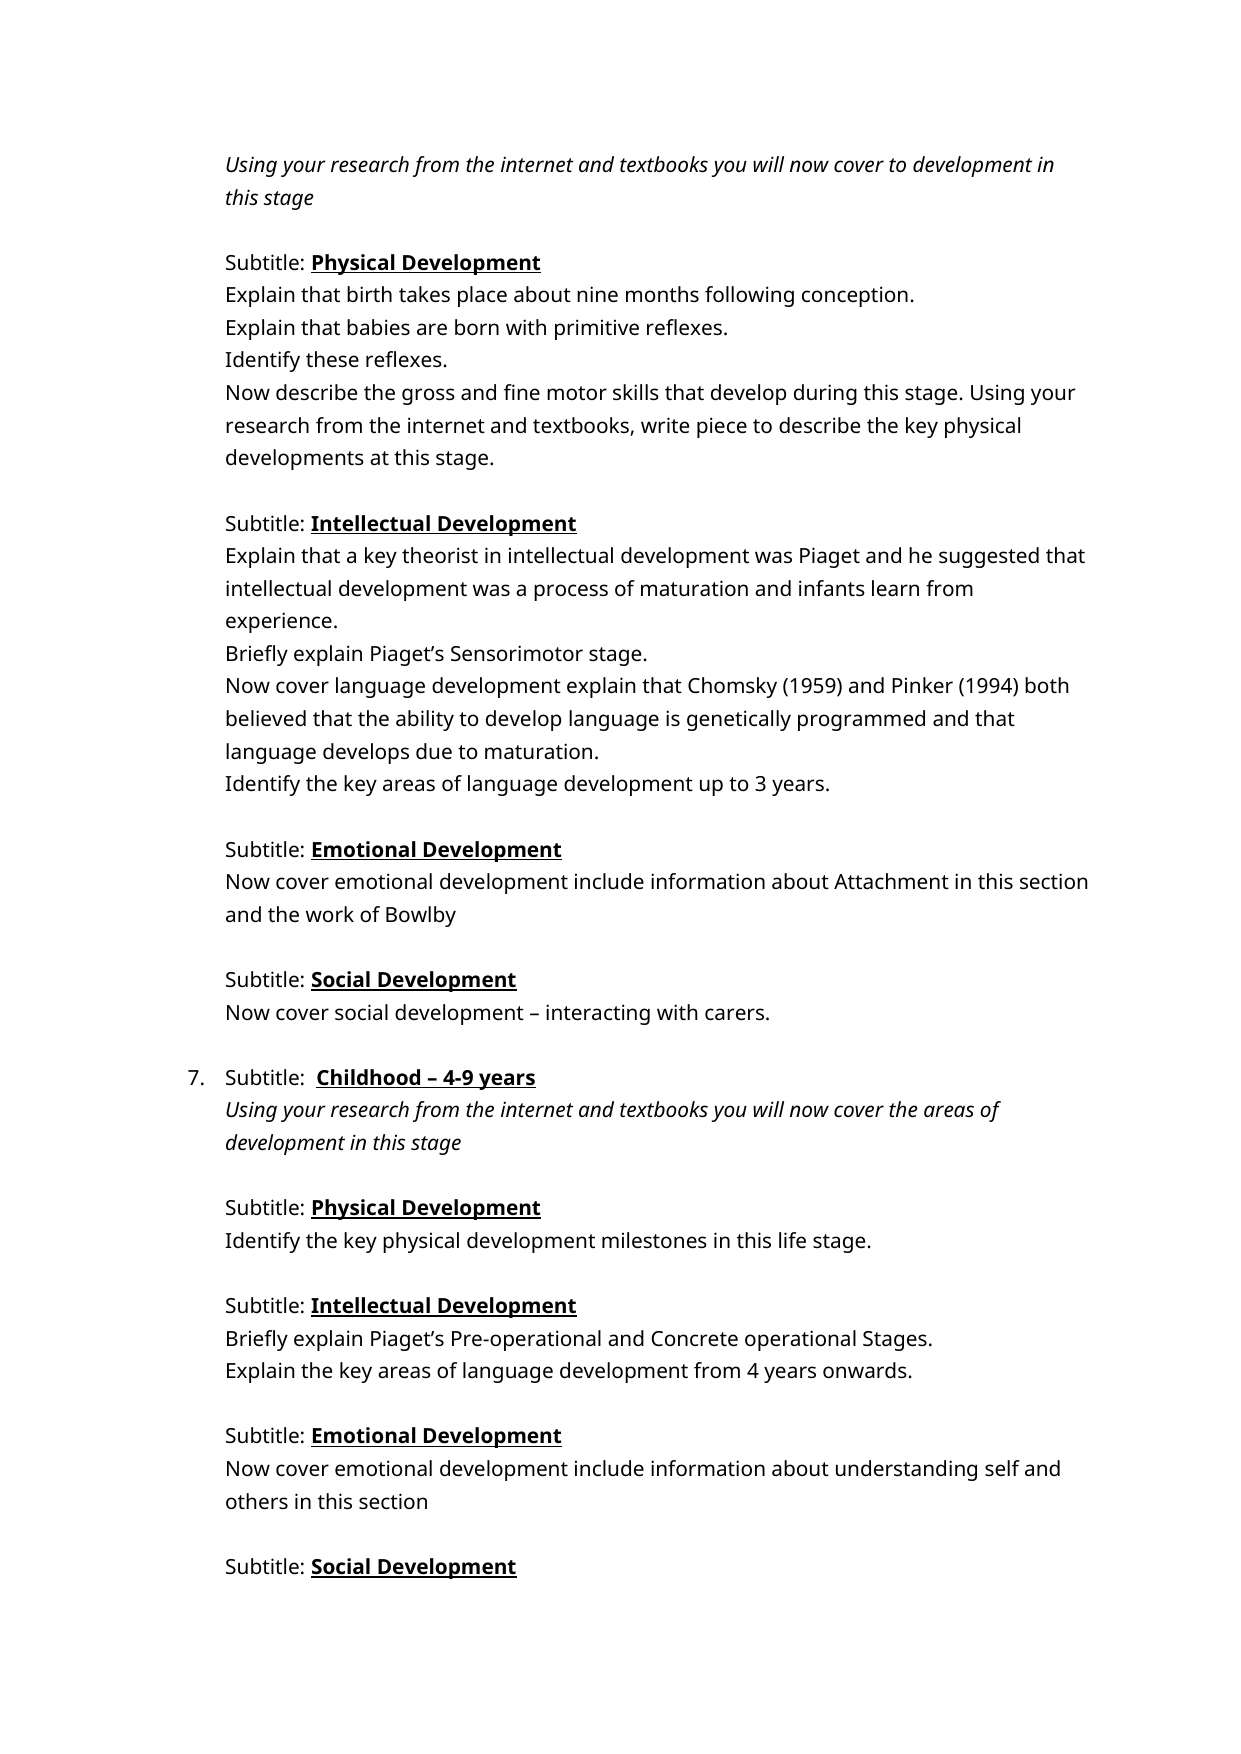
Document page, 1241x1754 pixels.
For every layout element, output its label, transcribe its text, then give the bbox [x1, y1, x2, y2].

list Identify these reflexes. [225, 346, 1090, 374]
list Now cover emotional development include information about Attachment in this section and the work of Bowlby [225, 867, 1090, 928]
list Subtitle: Intellectual Development [225, 1291, 1090, 1319]
list Using your research from the internet and textbooks you will now cover to development in this stage [225, 150, 1090, 211]
list Subtitle: Physical Development [225, 248, 1090, 276]
list Explain that a key theorist in intellectual development was Piaget and he suggested that intellectual development was a process of maturation and infants learn from experience. [225, 541, 1090, 635]
list Identify the key areas of language development up to 3 years. [225, 769, 1090, 798]
list Briefly explain Piaget’s Sensorimotor stage. [225, 639, 1090, 667]
list Now describe the gross and fine motor skills that develop during this stage. Using your research from the internet and textbooks, write piece to describe the key physical developments at this stage. [225, 378, 1090, 472]
list Now cover emotional development include information about understanding self and others in this section [225, 1454, 1090, 1515]
list Subtitle: Emotional Development [225, 1422, 1090, 1450]
list Subtitle: Intellectual Development [225, 509, 1090, 537]
list Using your research from the internet and textbooks you will now cover the areas of development in this stage [225, 1096, 1090, 1157]
list Subtitle: Social Development [225, 1552, 1090, 1580]
list Identify the key physical development milestones in this life stage. [225, 1226, 1090, 1254]
list Subtitle: Emotional Development [225, 835, 1090, 863]
list Subtitle: Social Development [225, 965, 1090, 993]
list Subtitle: Childhood – 4-9 years [187, 1063, 1090, 1091]
list Now cover social development – interacting with carers. [225, 998, 1090, 1026]
list Briefly explain Piaget’s Pre-operational and Concrete operational Stages. [225, 1324, 1090, 1352]
list Explain the key areas of language development from 4 years onwards. [225, 1356, 1090, 1385]
list Subtitle: Physical Development [225, 1193, 1090, 1222]
list Now cover language development explain that Chomsky (1959) and Pinker (1994) both believed that the ability to develop language is genetically programmed and that language develops due to maturation. [225, 672, 1090, 765]
list Explain that babies are born with primitive reflexes. [225, 313, 1090, 341]
list Explain that birth takes place about nine months following conception. [225, 280, 1090, 309]
